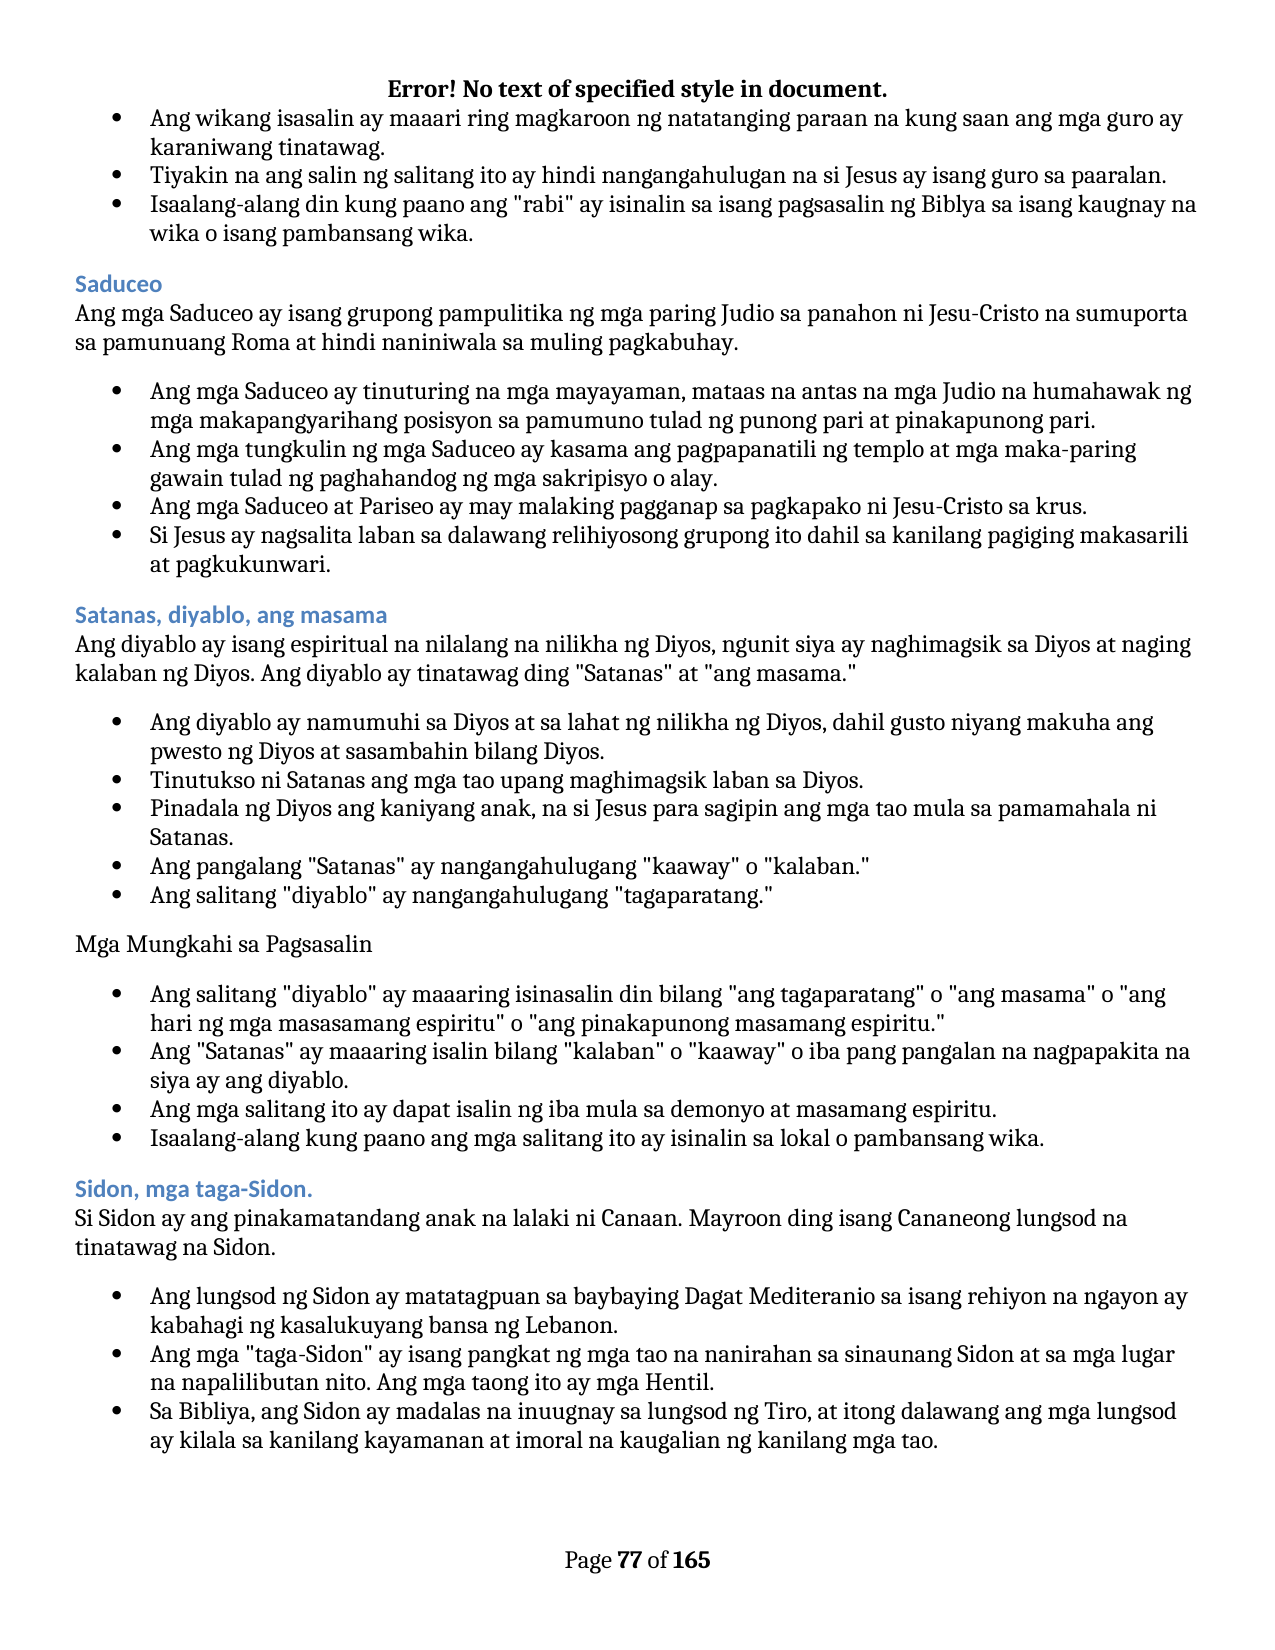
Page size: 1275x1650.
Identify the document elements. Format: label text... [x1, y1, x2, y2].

list Tiyakin na ang salin ng salitang ito ay hindi nangangahulugan na si Jesus ay isang guro sa paaralan. [112, 161, 1200, 190]
list Sa Bibliya, ang Sidon ay madalas na inuugnay sa lungsod ng Tiro, at itong dalawang ang mga lungsod ay kilala sa kanilang kayamanan at imoral na kaugalian ng kanilang mga tao. [112, 1397, 1200, 1454]
subtitle Saduceo [75, 268, 1200, 299]
list Ang diyablo ay namumuhi sa Diyos at sa lahat ng nilikha ng Diyos, dahil gusto niyang makuha ang pwesto ng Diyos at sasambahin bilang Diyos. [112, 708, 1200, 766]
list Ang pangalang "Satanas" ay nangangahulugang "kaaway" o "kalaban." [112, 852, 1200, 881]
list Ang mga Saduceo ay tinuturing na mga mayayaman, mataas na antas na mga Judio na humahawak ng mga makapangyarihang posisyon sa pamumuno tulad ng punong pari at pinakapunong pari. [112, 377, 1200, 435]
list Ang wikang isasalin ay maaari ring magkaroon ng natatanging paraan na kung saan ang mga guro ay karaniwang tinatawag. [112, 104, 1200, 161]
list Isaalang-alang din kung paano ang "rabi" ay isinalin sa isang pagsasalin ng Biblya sa isang kaugnay na wika o isang pambansang wika. [112, 190, 1200, 247]
text Mga Mungkahi sa Pagsasalin [75, 930, 1200, 959]
text Si Sidon ay ang pinakamatandang anak na lalaki ni Canaan. Mayroon ding isang Cananeong lungsod na tinatawag na Sidon. [75, 1204, 1200, 1261]
list Isaalang-alang kung paano ang mga salitang ito ay isinalin sa lokal o pambansang wika. [112, 1123, 1200, 1152]
list Ang lungsod ng Sidon ay matatagpuan sa baybaying Dagat Mediteranio sa isang rehiyon na ngayon ay kabahagi ng kasalukuyang bansa ng Lebanon. [112, 1282, 1200, 1339]
list Tinutukso ni Satanas ang mga tao upang maghimagsik laban sa Diyos. [112, 766, 1200, 794]
list Ang mga tungkulin ng mga Saduceo ay kasama ang pagpapanatili ng templo at mga maka-paring gawain tulad ng paghahandog ng mga sakripisyo o alay. [112, 435, 1200, 492]
list Ang salitang "diyablo" ay maaaring isinasalin din bilang "ang tagaparatang" o "ang masama" o "ang hari ng mga masasamang espiritu" o "ang pinakapunong masamang espiritu." [112, 980, 1200, 1037]
list Ang mga "taga-Sidon" ay isang pangkat ng mga tao na nanirahan sa sinaunang Sidon at sa mga lugar na napalilibutan nito. Ang mga taong ito ay mga Hentil. [112, 1339, 1200, 1397]
list Ang "Satanas" ay maaaring isalin bilang "kalaban" o "kaaway" o iba pang pangalan na nagpapakita na siya ay ang diyablo. [112, 1037, 1200, 1095]
subtitle Satanas, diyablo, ang masama [75, 599, 1200, 630]
list Si Jesus ay nagsalita laban sa dalawang relihiyosong grupong ito dahil sa kanilang pagiging makasarili at pagkukunwari. [112, 521, 1200, 578]
text Ang mga Saduceo ay isang grupong pampulitika ng mga paring Judio sa panahon ni Jesu-Cristo na sumuporta sa pamunuang Roma at hindi naniniwala sa muling pagkabuhay. [75, 299, 1200, 356]
text Ang diyablo ay isang espiritual na nilalang na nilikha ng Diyos, ngunit siya ay naghimagsik sa Diyos at naging kalaban ng Diyos. Ang diyablo ay tinatawag ding "Satanas" at "ang masama." [75, 630, 1200, 687]
list Ang mga salitang ito ay dapat isalin ng iba mula sa demonyo at masamang espiritu. [112, 1095, 1200, 1123]
list Pinadala ng Diyos ang kaniyang anak, na si Jesus para sagipin ang mga tao mula sa pamamahala ni Satanas. [112, 794, 1200, 852]
subtitle Sidon, mga taga-Sidon. [75, 1173, 1200, 1204]
list Ang mga Saduceo at Pariseo ay may malaking pagganap sa pagkapako ni Jesu-Cristo sa krus. [112, 492, 1200, 521]
list Ang salitang "diyablo" ay nangangahulugang "tagaparatang." [112, 881, 1200, 909]
